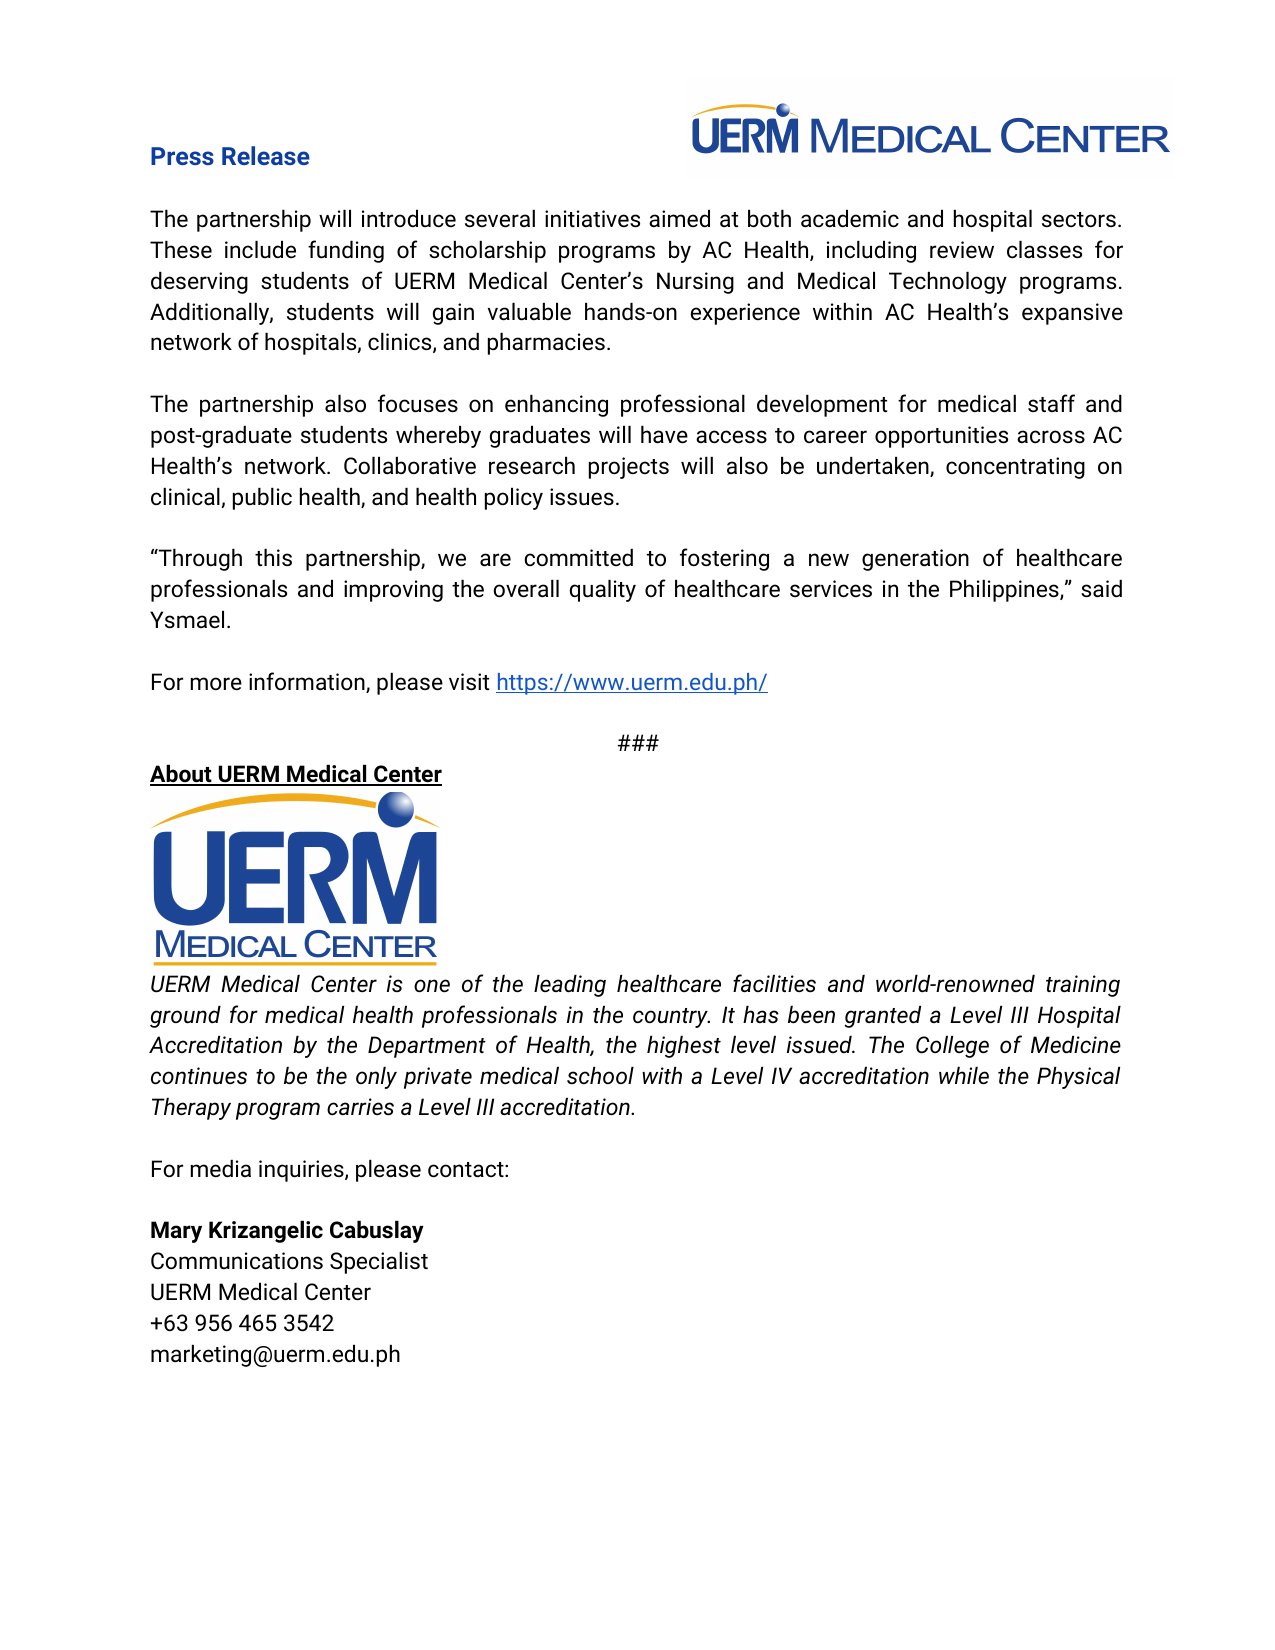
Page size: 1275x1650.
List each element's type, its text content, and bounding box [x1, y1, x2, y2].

text ### [150, 730, 1125, 757]
text For media inquiries, please contact: [150, 1156, 1125, 1183]
text For more information, please visit https://www.uerm.edu.ph/ [150, 669, 1125, 696]
text UERM Medical Center [150, 1279, 1125, 1306]
picture [686, 78, 1175, 179]
text The partnership also focuses on enhancing professional development for medical staff and post-graduate students whereby graduates will have access to career opportunities across AC Health’s network. Collaborative research projects will also be undertaken, concentrating on clinical, public health, and health policy issues. [150, 391, 1125, 511]
text About UERM Medical Center [150, 761, 1125, 788]
text +63 956 465 3542 [150, 1310, 1125, 1337]
text Communications Specialist [150, 1248, 1125, 1275]
text “Through this partnership, we are committed to fostering a new generation of healthcare professionals and improving the overall quality of healthcare services in the Philippines,” said Ysmael. [150, 545, 1125, 634]
text The partnership will introduce several initiatives aimed at both academic and hospital sectors. These include funding of scholarship programs by AC Health, including review classes for deserving students of UERM Medical Center’s Nursing and Medical Technology programs. Additionally, students will gain valuable hands-on experience within AC Health’s expansive network of hospitals, clinics, and pharmacies. [150, 206, 1125, 356]
text Mary Krizangelic Cabuslay [150, 1218, 1125, 1244]
text UERM Medical Center is one of the leading healthcare facilities and world-renowned training ground for medical health professionals in the country. It has been granted a Level III Hospital Accreditation by the Department of Health, the highest level issued. The College of Medicine continues to be the only private medical school with a Level IV accreditation while the Physical Therapy program carries a Level III accreditation. [150, 971, 1125, 1121]
picture [150, 792, 440, 968]
text marketing@uerm.edu.ph [150, 1341, 1125, 1368]
